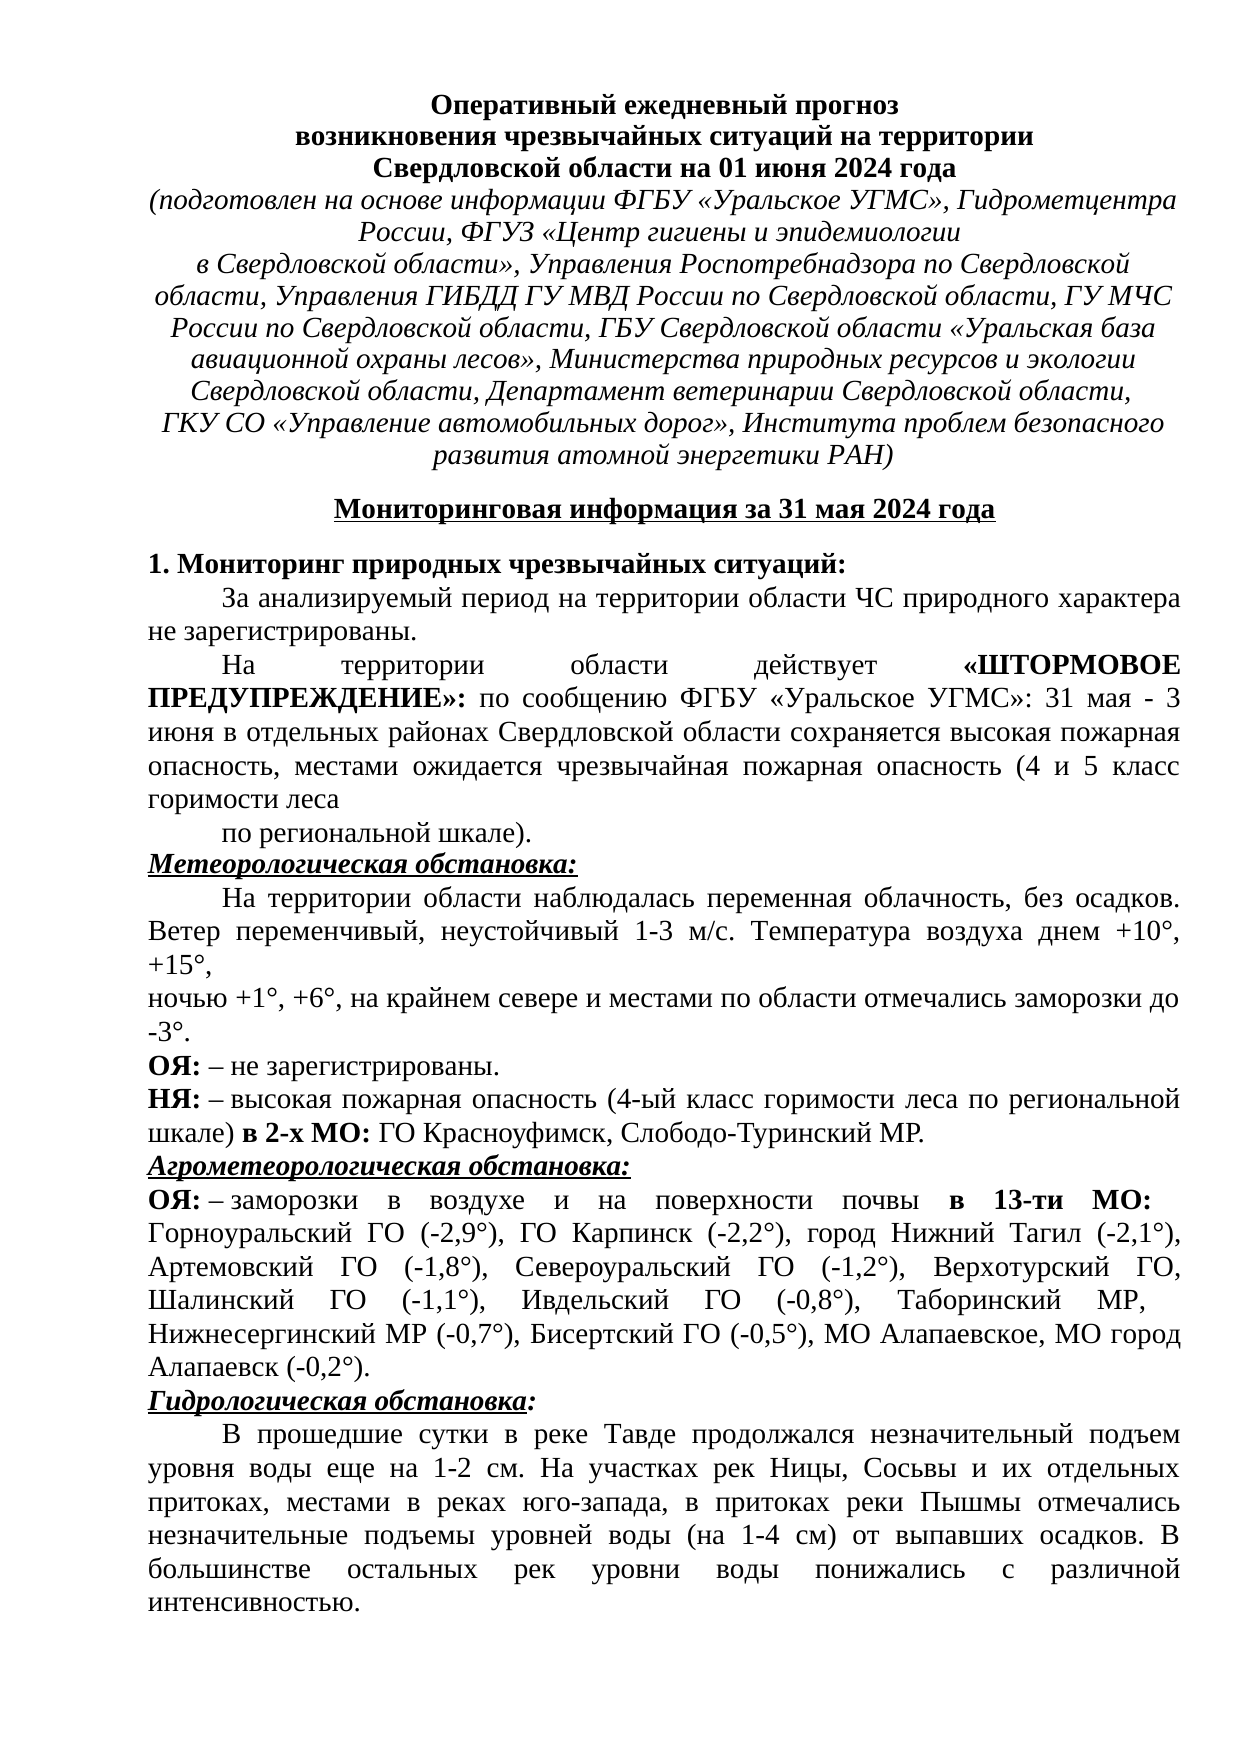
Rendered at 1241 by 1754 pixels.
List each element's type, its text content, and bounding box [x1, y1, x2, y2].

text 1. Мониторинг природных чрезвычайных ситуаций: [148, 548, 1181, 580]
text Гидрологическая обстановка: [148, 1383, 1181, 1417]
text На территории области действует «ШТОРМОВОЕ ПРЕДУПРЕЖДЕНИЕ»: по сообщению ФГБУ «Уральское УГМС»: 31 мая - 3 июня в отдельных районах Свердловской области сохраняется высокая пожарная опасность, местами ожидается чрезвычайная пожарная опасность (4 и 5 класс горимости леса [148, 647, 1181, 815]
text Метеорологическая обстановка: [148, 848, 1181, 880]
text На территории области наблюдалась переменная облачность, без осадков. Ветер переменчивый, неустойчивый 1-3 м/с. Температура воздуха днем +10°, +15°, ночью +1°, +6°, на крайнем севере и местами по области отмечались заморозки до -3°. [148, 880, 1181, 1048]
text по региональной шкале). [148, 815, 1181, 848]
text В прошедшие сутки в реке Тавде продолжался незначительный подъем уровня воды еще на 1-2 см. На участках рек Ницы, Сосьвы и их отдельных притоках, местами в реках юго-запада, в притоках реки Пышмы отмечались незначительные подъемы уровней воды (на 1-4 см) от выпавших осадков. В большинстве остальных рек уровни воды понижались с различной интенсивностью. [148, 1417, 1181, 1618]
text Оперативный ежедневный прогноз [148, 89, 1181, 120]
text ОЯ: – заморозки в воздухе и на поверхности почвы в 13-ти МО: Горноуральский ГО (-2,9°), ГО Карпинск (-2,2°), город Нижний Тагил (-2,1°), Артемовский ГО (-1,8°), Североуральский ГО (-1,2°), Верхотурский ГО, Шалинский ГО (-1,1°), Ивдельский ГО (-0,8°), Таборинский МР, Нижнесергинский МР (-0,7°), Бисертский ГО (-0,5°), МО Алапаевское, МО город Алапаевск (-0,2°). [148, 1182, 1181, 1383]
text Агрометеорологическая обстановка: [148, 1148, 1181, 1182]
text НЯ: – высокая пожарная опасность (4-ый класс горимости леса по региональной шкале) в 2-х МО: ГО Красноуфимск, Слободо-Туринский МР. [148, 1081, 1181, 1148]
text Свердловской области на 01 июня 2024 года [148, 152, 1181, 184]
text Мониторинговая информация за 31 мая 2024 года [148, 493, 1181, 525]
text возникновения чрезвычайных ситуаций на территории [148, 120, 1181, 152]
text (подготовлен на основе информации ФГБУ «Уральское УГМС», Гидрометцентра России, ФГУЗ «Центр гигиены и эпидемиологии в Свердловской области», Управления Роспотребнадзора по Свердловской области, Управления ГИБДД ГУ МВД России по Свердловской области, ГУ МЧС России по Свердловской области, ГБУ Свердловской области «Уральская база авиационной охраны лесов», Министерства природных ресурсов и экологии Свердловской области, Департамент ветеринарии Свердловской области, ГКУ СО «Управление автомобильных дорог», Института проблем безопасного развития атомной энергетики РАН) [148, 184, 1181, 471]
text За анализируемый период на территории области ЧС природного характера не зарегистрированы. [148, 580, 1181, 647]
text ОЯ: – не зарегистрированы. [148, 1048, 1181, 1081]
